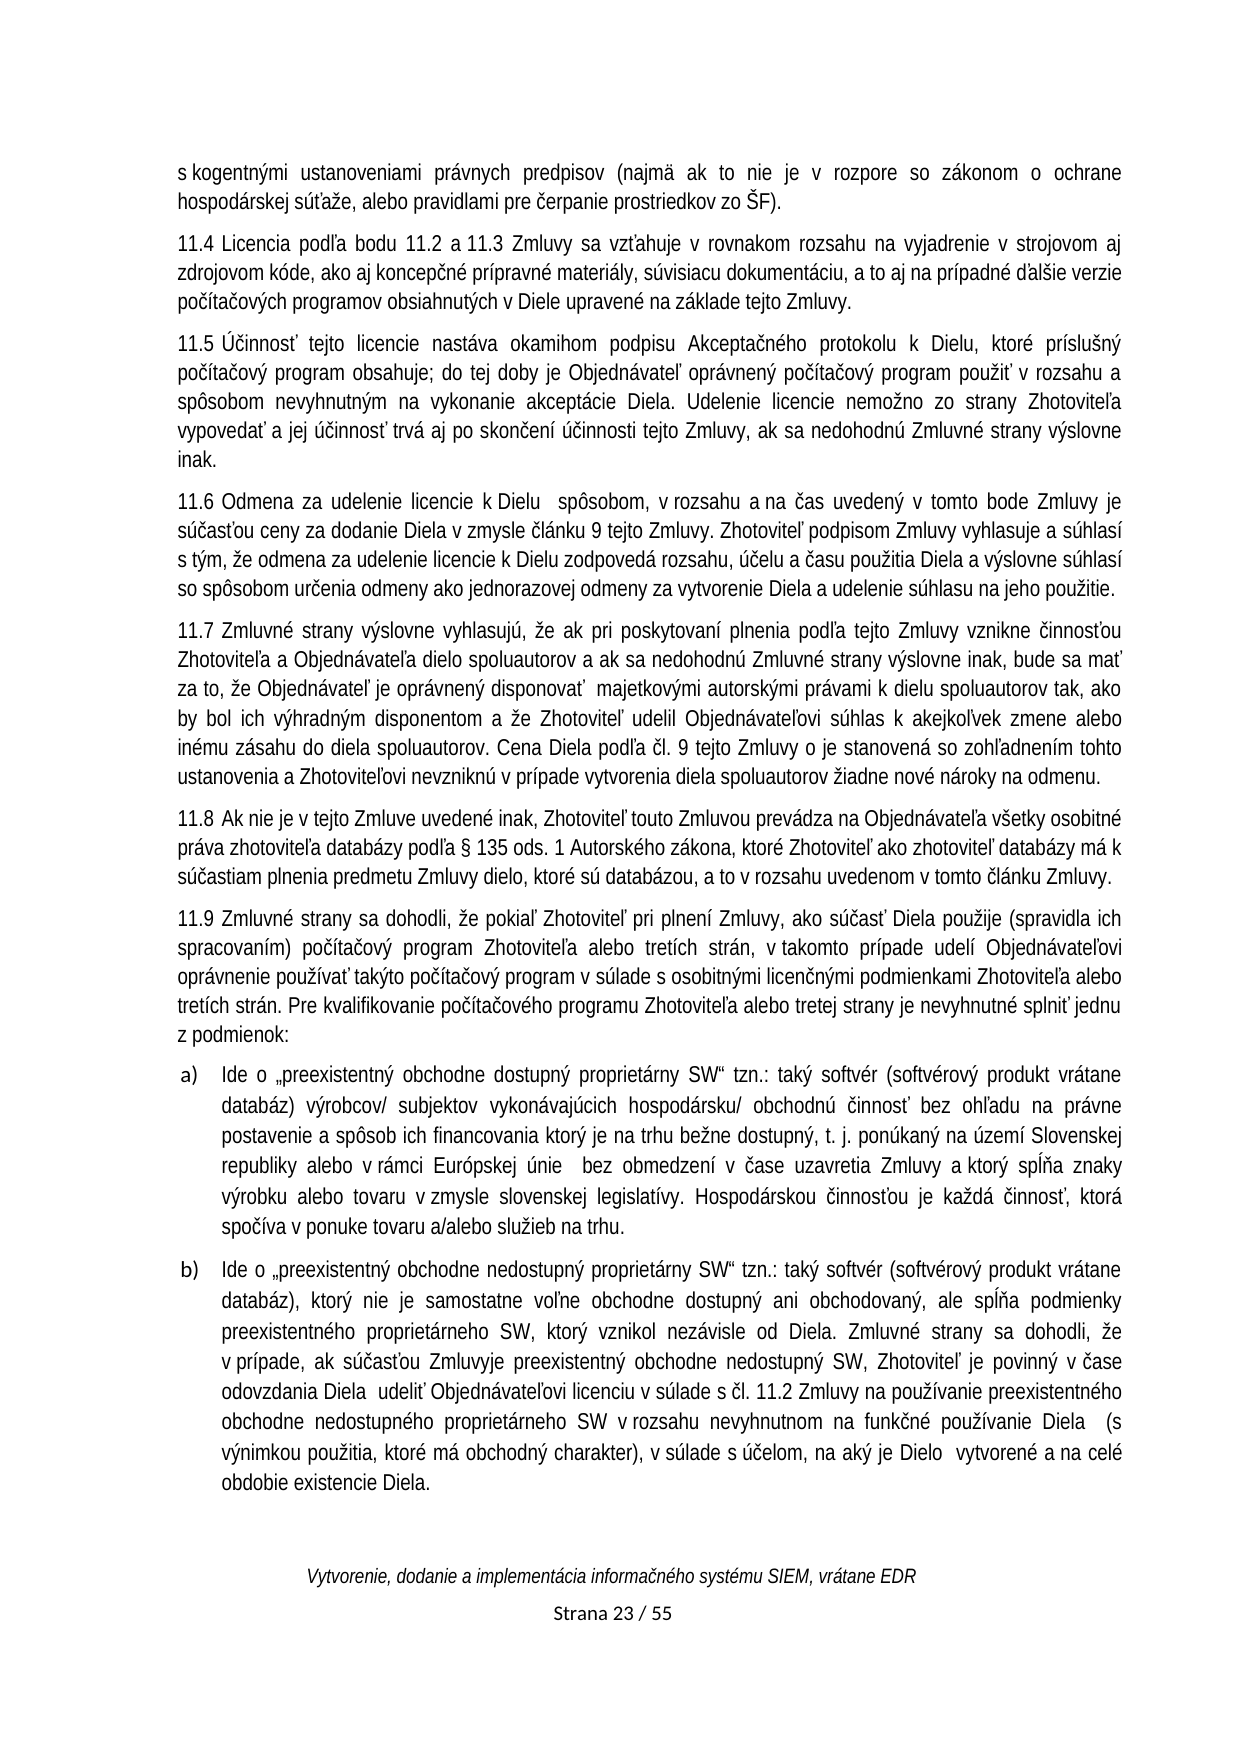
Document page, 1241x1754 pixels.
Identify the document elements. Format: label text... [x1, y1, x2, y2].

text Účinnosť tejto licencie nastáva okamihom podpisu Akceptačného protokolu k Dielu, ktoré príslušný počítačový program obsahuje; do tej doby je Objednávateľ oprávnený počítačový program použiť v rozsahu a spôsobom nevyhnutným na vykonanie akceptácie Diela. Udelenie licencie nemožno zo strany Zhotoviteľa vypovedať a jej účinnosť trvá aj po skončení účinnosti tejto Zmluvy, ak sa nedohodnú Zmluvné strany výslovne inak. [177, 327, 1122, 473]
text Zmluvné strany výslovne vyhlasujú, že ak pri poskytovaní plnenia podľa tejto Zmluvy vznikne činnosťou Zhotoviteľa a Objednávateľa dielo spoluautorov a ak sa nedohodnú Zmluvné strany výslovne inak, bude sa mať za to, že Objednávateľ je oprávnený disponovať majetkovými autorskými právami k dielu spoluautorov tak, ako by bol ich výhradným disponentom a že Zhotoviteľ udelil Objednávateľovi súhlas k akejkoľvek zmene alebo inému zásahu do diela spoluautorov. Cena Diela podľa čl. 9 tejto Zmluvy o je stanovená so zohľadnením tohto ustanovenia a Zhotoviteľovi nevzniknú v prípade vytvorenia diela spoluautorov žiadne nové nároky na odmenu. [177, 614, 1122, 789]
text Ak nie je v tejto Zmluve uvedené inak, Zhotoviteľ touto Zmluvou prevádza na Objednávateľa všetky osobitné práva zhotoviteľa databázy podľa § 135 ods. 1 Autorského zákona, ktoré Zhotoviteľ ako zhotoviteľ databázy má k súčastiam plnenia predmetu Zmluvy dielo, ktoré sú databázou, a to v rozsahu uvedenom v tomto článku Zmluvy. [177, 802, 1122, 889]
text Zmluvné strany sa dohodli, že pokiaľ Zhotoviteľ pri plnení Zmluvy, ako súčasť Diela použije (spravidla ich spracovaním) počítačový program Zhotoviteľa alebo tretích strán, v takomto prípade udelí Objednávateľovi oprávnenie používať takýto počítačový program v súlade s osobitnými licenčnými podmienkami Zhotoviteľa alebo tretích strán. Pre kvalifikovanie počítačového programu Zhotoviteľa alebo tretej strany je nevyhnutné splniť jednu z podmienok: [177, 902, 1122, 1048]
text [177, 156, 1122, 214]
text Licencia podľa bodu 11.2 a 11.3 Zmluvy sa vzťahuje v rovnakom rozsahu na vyjadrenie v strojovom aj zdrojovom kóde, ako aj koncepčné prípravné materiály, súvisiacu dokumentáciu, a to aj na prípadné ďalšie verzie počítačových programov obsiahnutých v Diele upravené na základe tejto Zmluvy. [177, 227, 1122, 314]
text Odmena za udelenie licencie k Dielu spôsobom, v rozsahu a na čas uvedený v tomto bode Zmluvy je súčasťou ceny za dodanie Diela v zmysle článku 9 tejto Zmluvy. Zhotoviteľ podpisom Zmluvy vyhlasuje a súhlasí s tým, že odmena za udelenie licencie k Dielu zodpovedá rozsahu, účelu a času použitia Diela a výslovne súhlasí so spôsobom určenia odmeny ako jednorazovej odmeny za vytvorenie Diela a udelenie súhlasu na jeho použitie. [177, 485, 1122, 602]
list Ide o „preexistentný obchodne nedostupný proprietárny SW“ tzn.: taký softvér (softvérový produkt vrátane databáz), ktorý nie je samostatne voľne obchodne dostupný ani obchodovaný, ale spĺňa podmienky preexistentného proprietárneho SW, ktorý vznikol nezávisle od Diela. Zmluvné strany sa dohodli, že v prípade, ak súčasťou Zmluvyje preexistentný obchodne nedostupný SW, Zhotoviteľ je povinný v čase odovzdania Diela udeliť Objednávateľovi licenciu v súlade s čl. 11.2 Zmluvy na používanie preexistentného obchodne nedostupného proprietárneho SW v rozsahu nevyhnutnom na funkčné používanie Diela (s výnimkou použitia, ktoré má obchodný charakter), v súlade s účelom, na aký je Dielo vytvorené a na celé obdobie existencie Diela. [180, 1256, 1122, 1495]
list Ide o „preexistentný obchodne dostupný proprietárny SW“ tzn.: taký softvér (softvérový produkt vrátane databáz) výrobcov/ subjektov vykonávajúcich hospodársku/ obchodnú činnosť bez ohľadu na právne postavenie a spôsob ich financovania ktorý je na trhu bežne dostupný, t. j. ponúkaný na území Slovenskej republiky alebo v rámci Európskej únie bez obmedzení v čase uzavretia Zmluvy a ktorý spĺňa znaky výrobku alebo tovaru v zmysle slovenskej legislatívy. Hospodárskou činnosťou je každá činnosť, ktorá spočíva v ponuke tovaru a/alebo služieb na trhu. [180, 1060, 1122, 1239]
